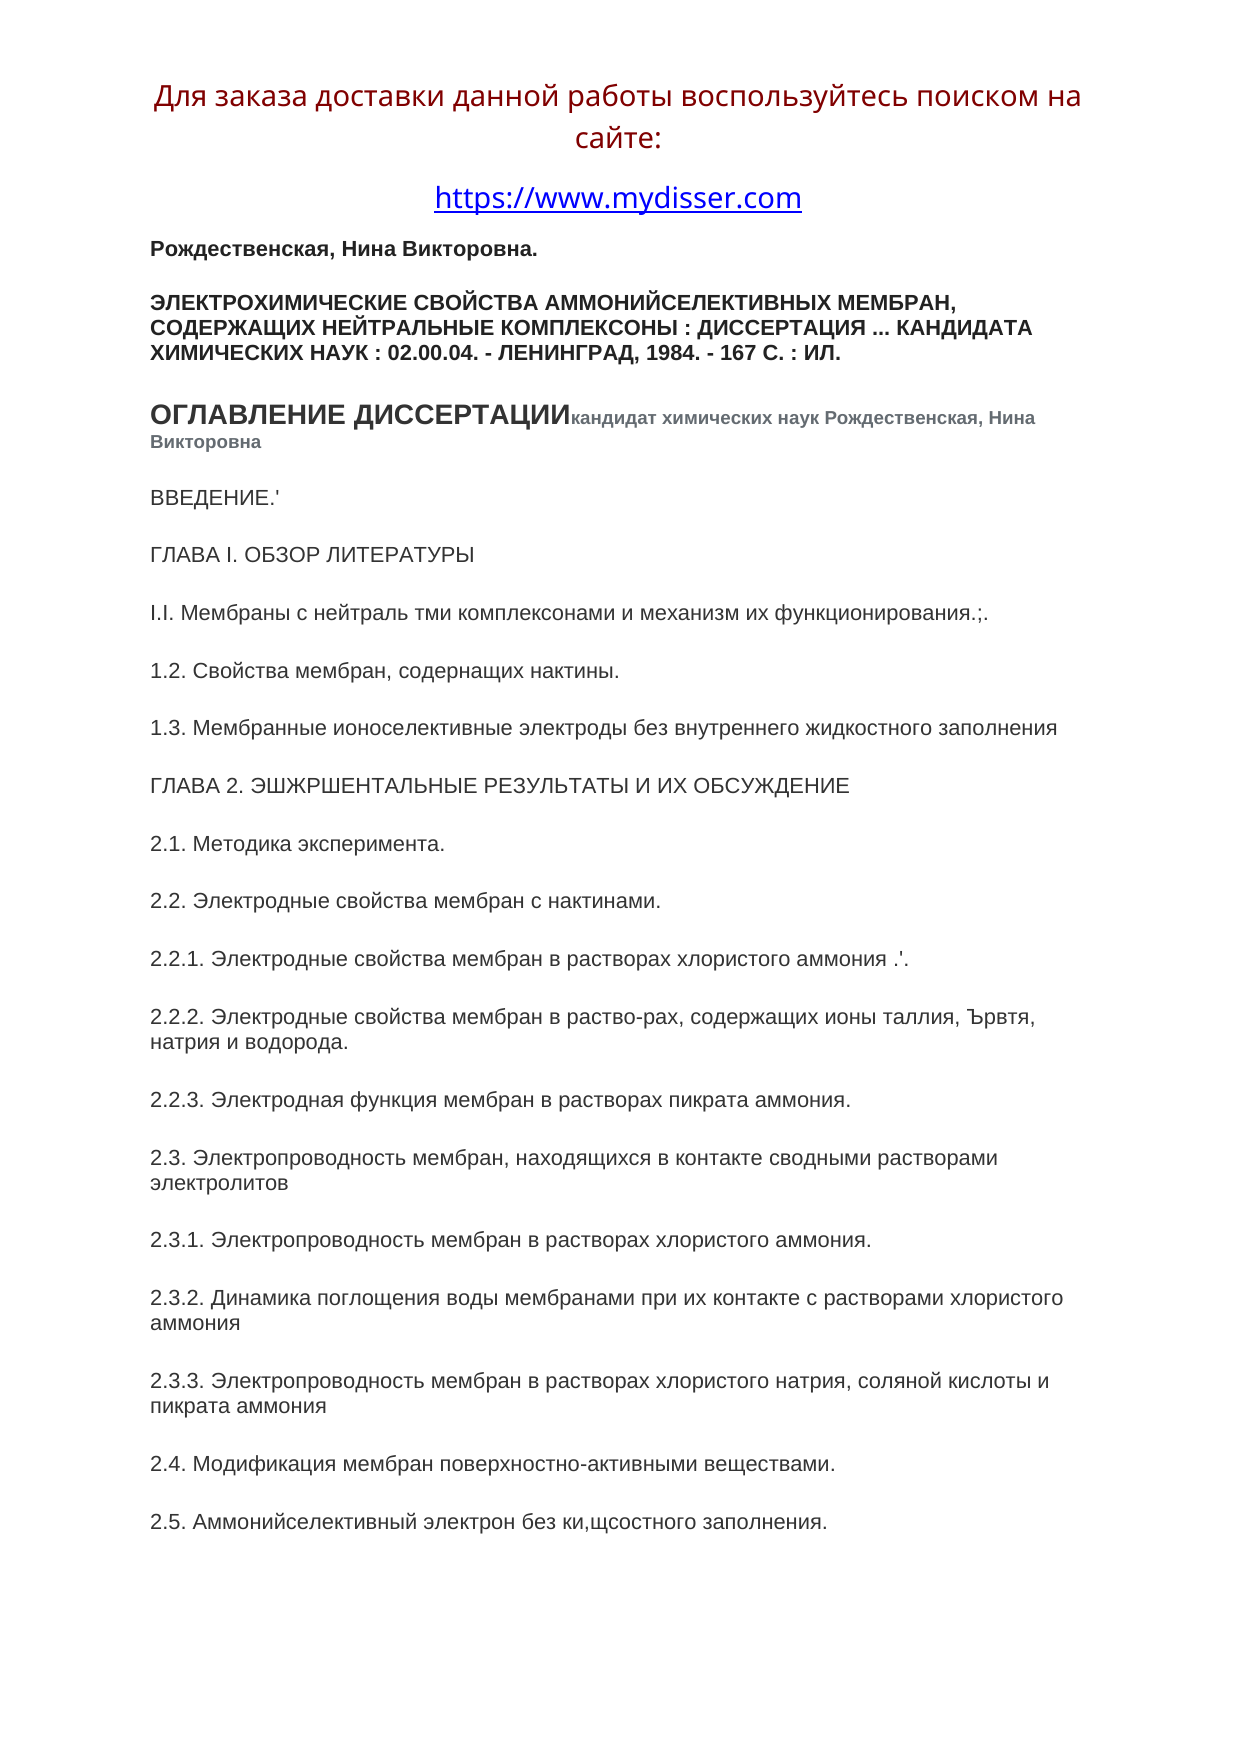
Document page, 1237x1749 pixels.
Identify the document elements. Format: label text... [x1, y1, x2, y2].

text 2.3.2. Динамика поглощения воды мембранами при их контакте с растворами хлористого аммония [150, 1285, 1086, 1336]
text ВВЕДЕНИЕ.' [150, 484, 1086, 510]
text 1.3. Мембранные ионоселективные электроды без внутреннего жидкостного заполнения [150, 715, 1086, 741]
text 2.2.3. Электродная функция мембран в растворах пикрата аммония. [150, 1087, 1086, 1112]
text I.I. Мембраны с нейтраль тми комплексонами и механизм их функционирования.;. [150, 600, 1086, 625]
text 2.5. Аммонийселективный электрон без ки,щсостного заполнения. [150, 1509, 1086, 1534]
text 2.2.1. Электродные свойства мембран в растворах хлористого аммония .'. [150, 946, 1086, 971]
text 2.3.3. Электропроводность мембран в растворах хлористого натрия, соляной кислоты и пикрата аммония [150, 1368, 1086, 1418]
text 2.3.1. Электропроводность мембран в растворах хлористого аммония. [150, 1227, 1086, 1253]
text 1.2. Свойства мембран, содернащих нактины. [150, 658, 1086, 683]
text 2.2.2. Электродные свойства мембран в раство-pax, содержащих ионы таллия, Ървтя, натрия и водорода. [150, 1004, 1086, 1054]
subtitle Электрохимические свойства аммонийселективных мембран, содержащих нейтральные комплексоны : диссертация ... кандидата химических наук : 02.00.04. - Ленинград, 1984. - 167 с. : ил. [150, 290, 1086, 366]
text 2.1. Методика эксперимента. [150, 831, 1086, 856]
text ГЛАВА I. ОБЗОР ЛИТЕРАТУРЫ [150, 542, 1086, 567]
text 2.3. Электропроводность мембран, находящихся в контакте сводными растворами электролитов [150, 1144, 1086, 1195]
text 2.2. Электродные свойства мембран с нактинами. [150, 888, 1086, 914]
text 2.4. Модификация мембран поверхностно-активными веществами. [150, 1451, 1086, 1476]
subtitle Оглавление диссертациикандидат химических наук Рождественская, Нина Викторовна [150, 398, 1086, 452]
text ГЛАВА 2. ЭШЖРШЕНТАЛЬНЫЕ РЕЗУЛЬТАТЫ И ИХ ОБСУЖДЕНИЕ [150, 773, 1086, 798]
text Рождественская, Нина Викторовна. [150, 236, 1086, 261]
